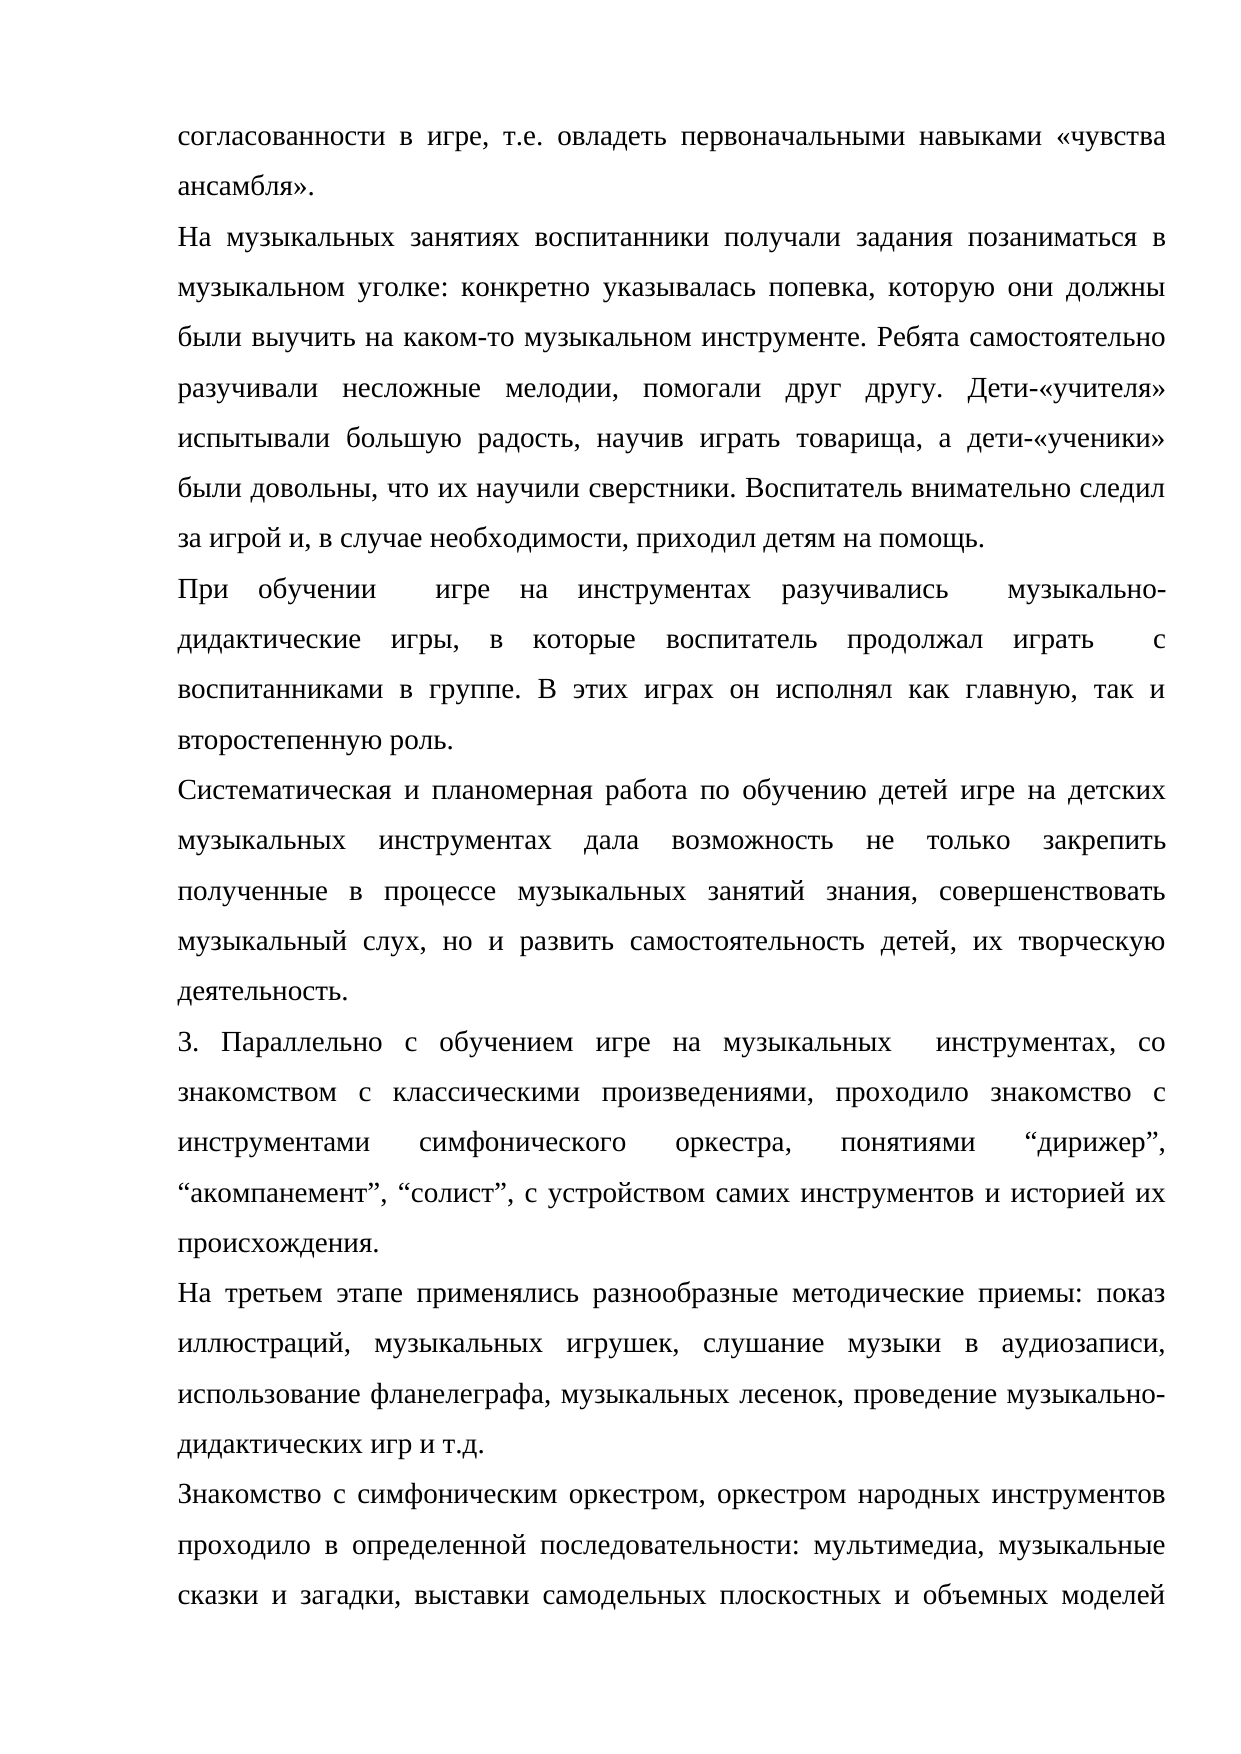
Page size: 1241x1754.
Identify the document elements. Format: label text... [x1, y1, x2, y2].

text На третьем этапе применялись разнообразные методические приемы: показ иллюстраций, музыкальных игрушек, слушание музыки в аудиозаписи, использование фланелеграфа, музыкальных лесенок, проведение музыкально-дидактических игр и т.д. [177, 1275, 1167, 1460]
text Систематическая и планомерная работа по обучению детей игре на детских музыкальных инструментах дала возможность не только закрепить полученные в процессе музыкальных занятий знания, совершенствовать музыкальный слух, но и развить самостоятельность детей, их творческую деятельность. [177, 772, 1167, 1007]
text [177, 118, 1167, 202]
text 3. Параллельно с обучением игре на музыкальных инструментах, со знакомством с классическими произведениями, проходило знакомство с инструментами симфонического оркестра, понятиями “дирижер”, “акомпанемент”, “солист”, с устройством самих инструментов и историей их происхождения. [177, 1024, 1167, 1258]
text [177, 1477, 1167, 1611]
text При обучении игре на инструментах разучивались музыкально-дидактические игры, в которые воспитатель продолжал играть с воспитанниками в группе. В этих играх он исполнял как главную, так и второстепенную роль. [177, 571, 1167, 755]
text На музыкальных занятиях воспитанники получали задания позаниматься в музыкальном уголке: конкретно указывалась попевка, которую они должны были выучить на каком-то музыкальном инструменте. Ребята самостоятельно разучивали несложные мелодии, помогали друг другу. Дети-«учителя» испытывали большую радость, научив играть товарища, а дети-«ученики» были довольны, что их научили сверстники. Воспитатель внимательно следил за игрой и, в случае необходимости, приходил детям на помощь. [177, 219, 1167, 554]
